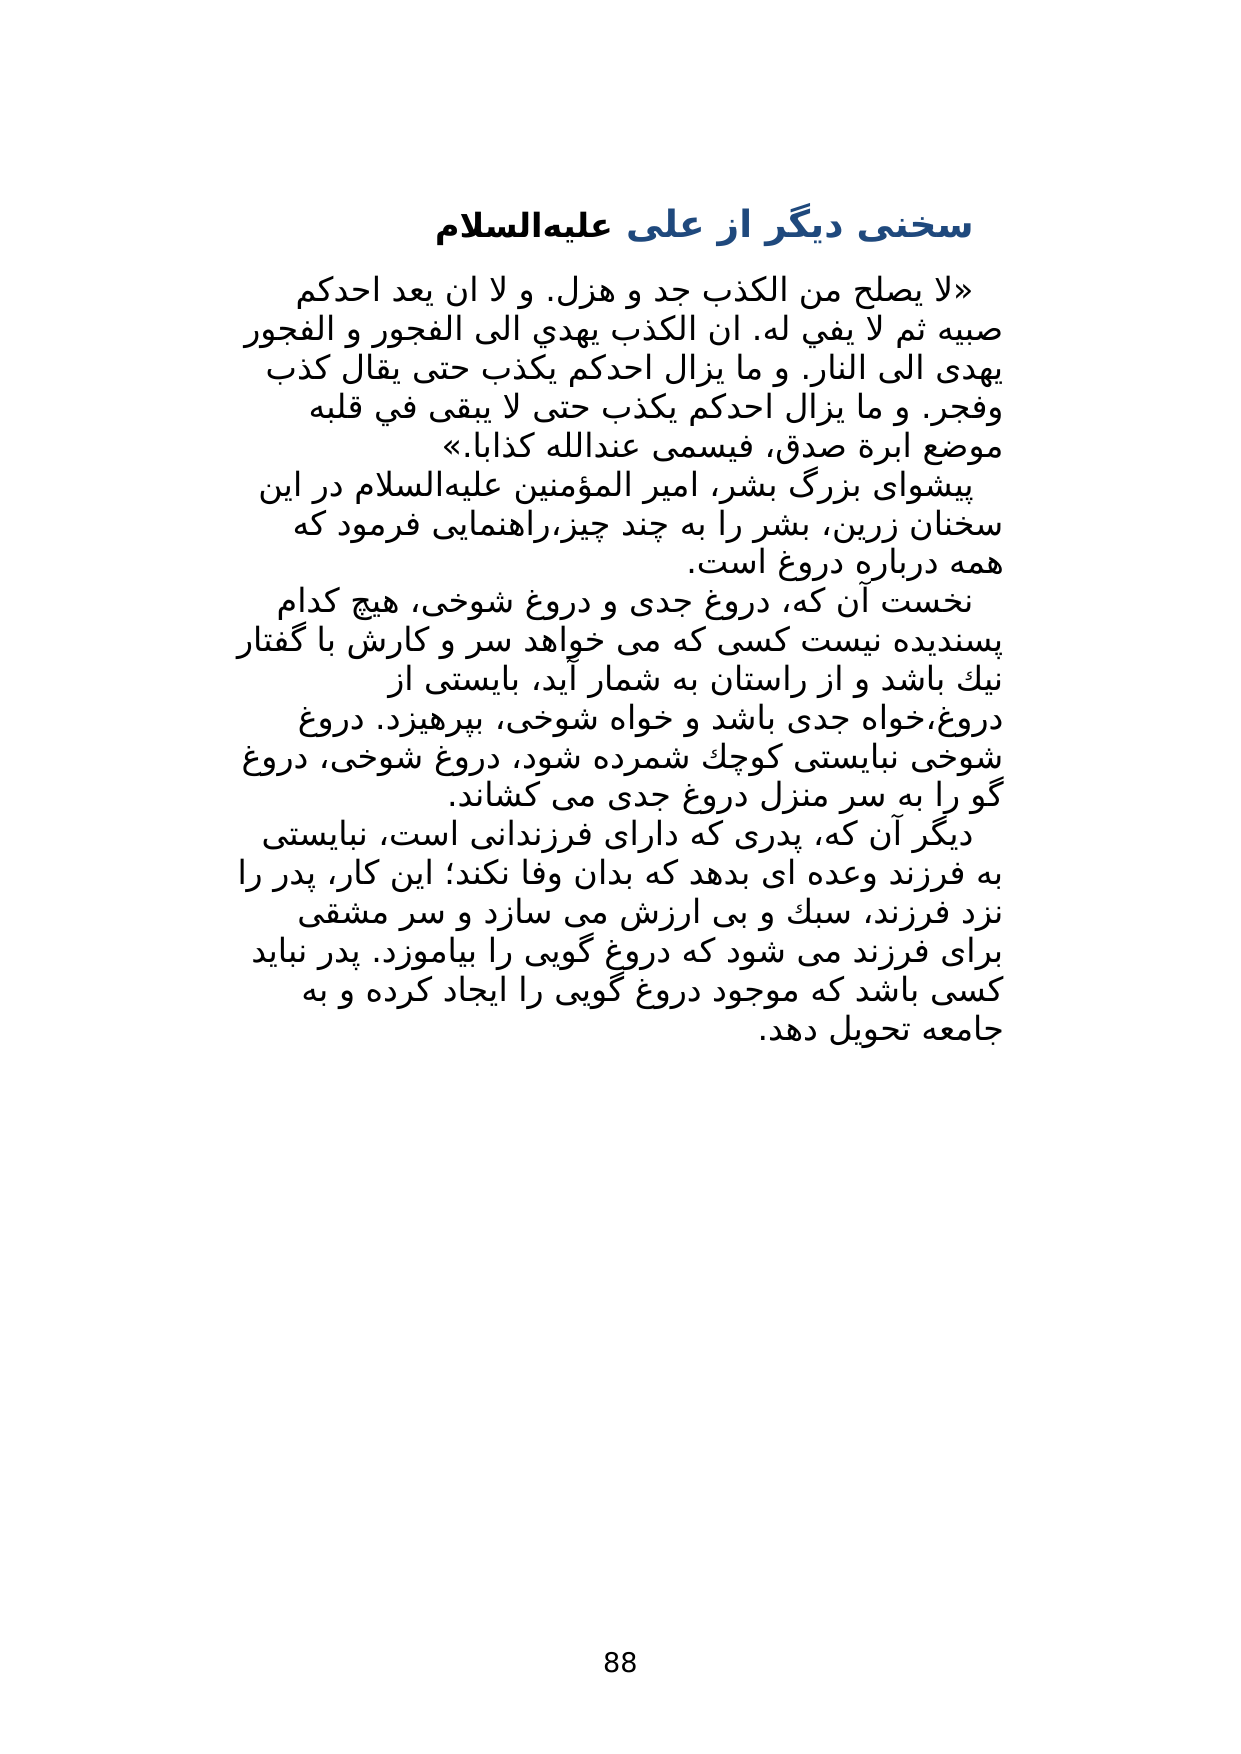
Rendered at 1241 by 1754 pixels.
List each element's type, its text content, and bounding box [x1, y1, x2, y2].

text ديگر آن كه، پدرى كه داراى فرزندانى است، نبايستى به فرزند وعده اى بدهد كه بدان وفا نكند؛ اين كار، پدر را نزد فرزند، سبك و بى ارزش مى سازد و سر مشقى براى فرزند مى شود كه دروغ گويى را بياموزد. پدر نبايد كسى باشد كه موجود دروغ گويى را ايجاد كرده و به جامعه تحويل دهد. [236, 815, 1004, 1048]
text پيشواى بزرگ بشر، امير المؤمنين عليه‌السلام در اين سخنان زرين، بشر را به چند چيز،راهنمايى فرمود كه همه درباره دروغ است. [236, 465, 1004, 582]
text «لا يصلح من الكذب جد و هزل. و لا ان يعد احدكم صبيه ثم لا يفي له. ان الكذب يهدي الى الفجور و الفجور يهدى الى النار. و ما يزال احدكم يكذب حتى يقال كذب وفجر. و ما يزال احدكم يكذب حتى لا يبقى في قلبه موضع ابرة صدق، فيسمى عندالله كذابا.» [236, 271, 1004, 465]
subtitle سخنى ديگر از على عليه‌السلام [236, 202, 1004, 246]
text نخست آن كه، دروغ جدى و دروغ شوخى، هيچ كدام پسنديده نيست كسى كه مى خواهد سر و كارش با گفتار نيك باشد و از راستان به شمار آيد، بايستى از دروغ،خواه جدى باشد و خواه شوخى، بپرهيزد. دروغ شوخى نبايستى كوچك شمرده شود، دروغ شوخى، دروغ گو را به سر منزل دروغ جدى مى كشاند. [236, 582, 1004, 815]
